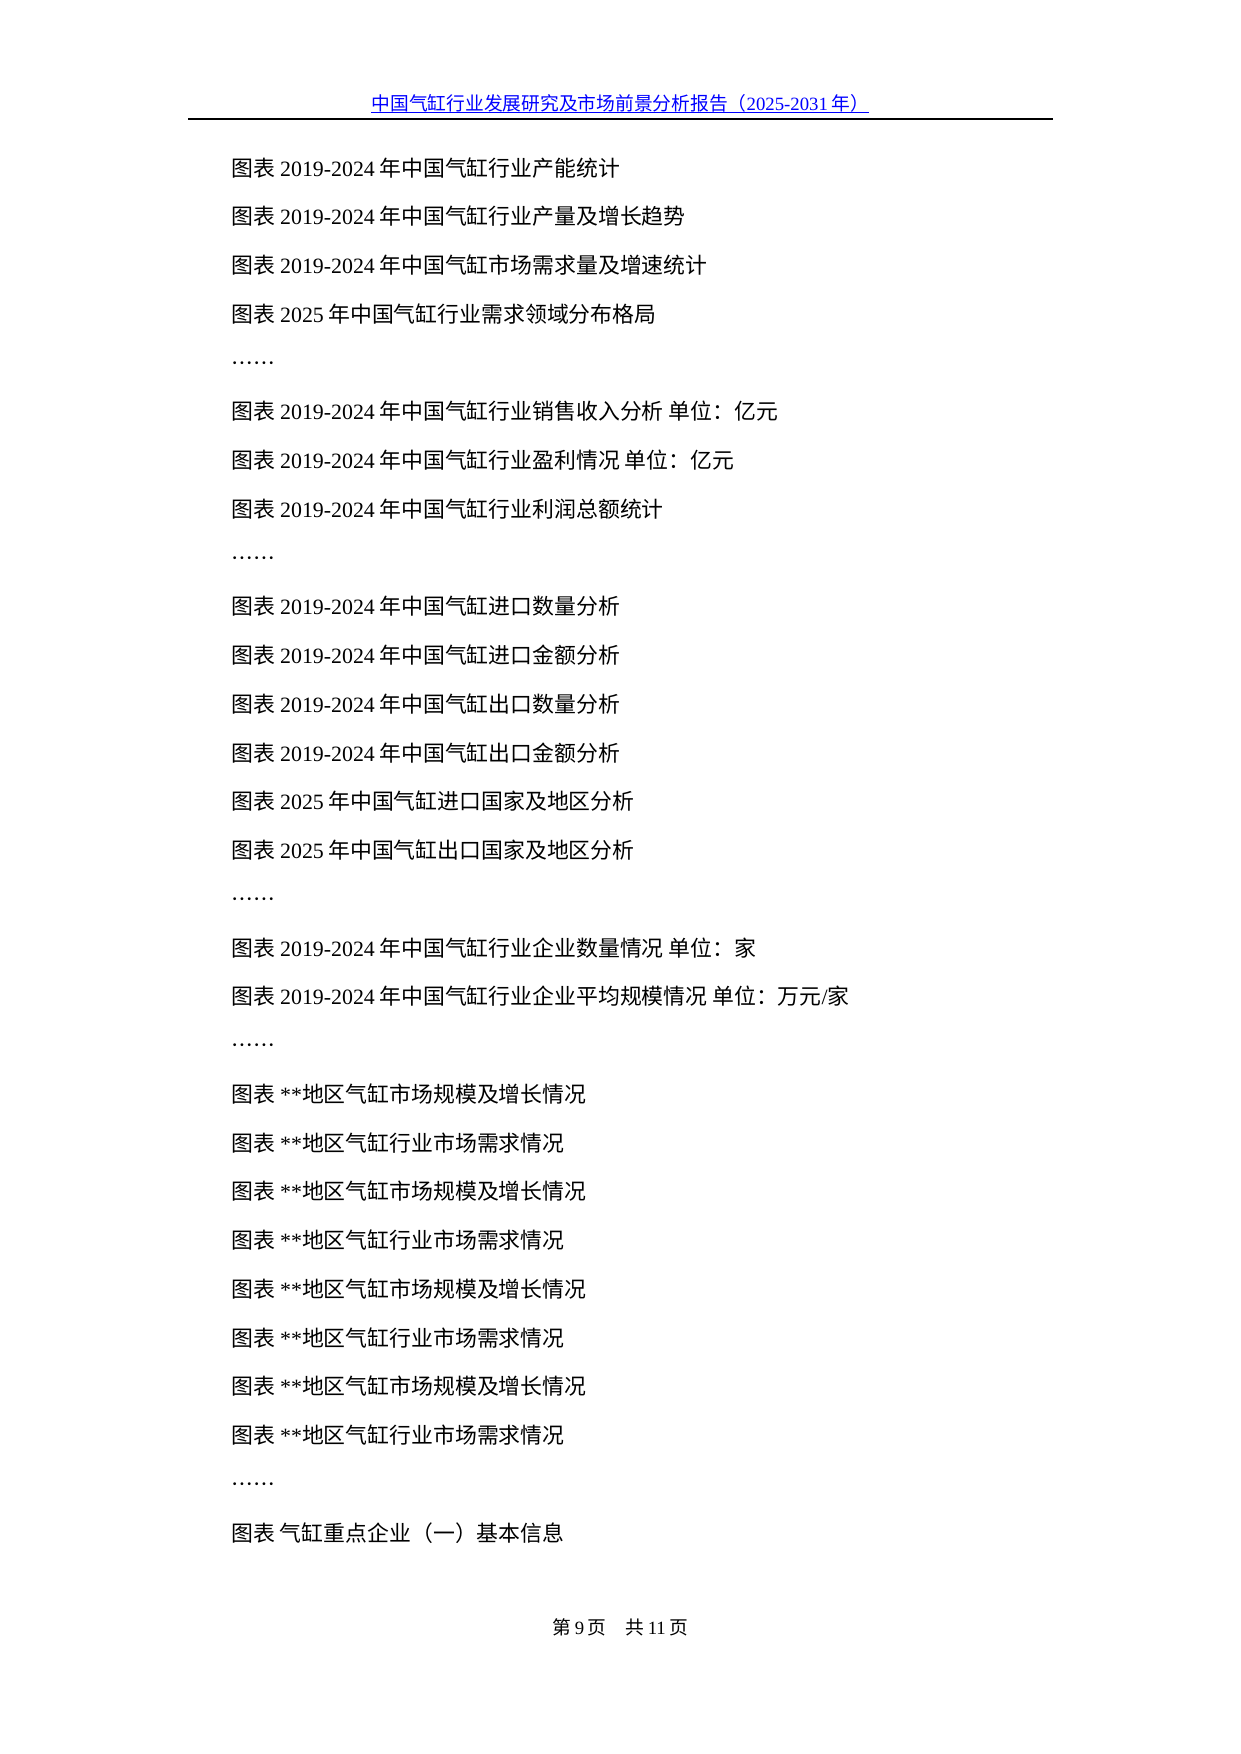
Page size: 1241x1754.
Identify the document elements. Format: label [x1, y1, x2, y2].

text [187, 150, 1053, 1548]
